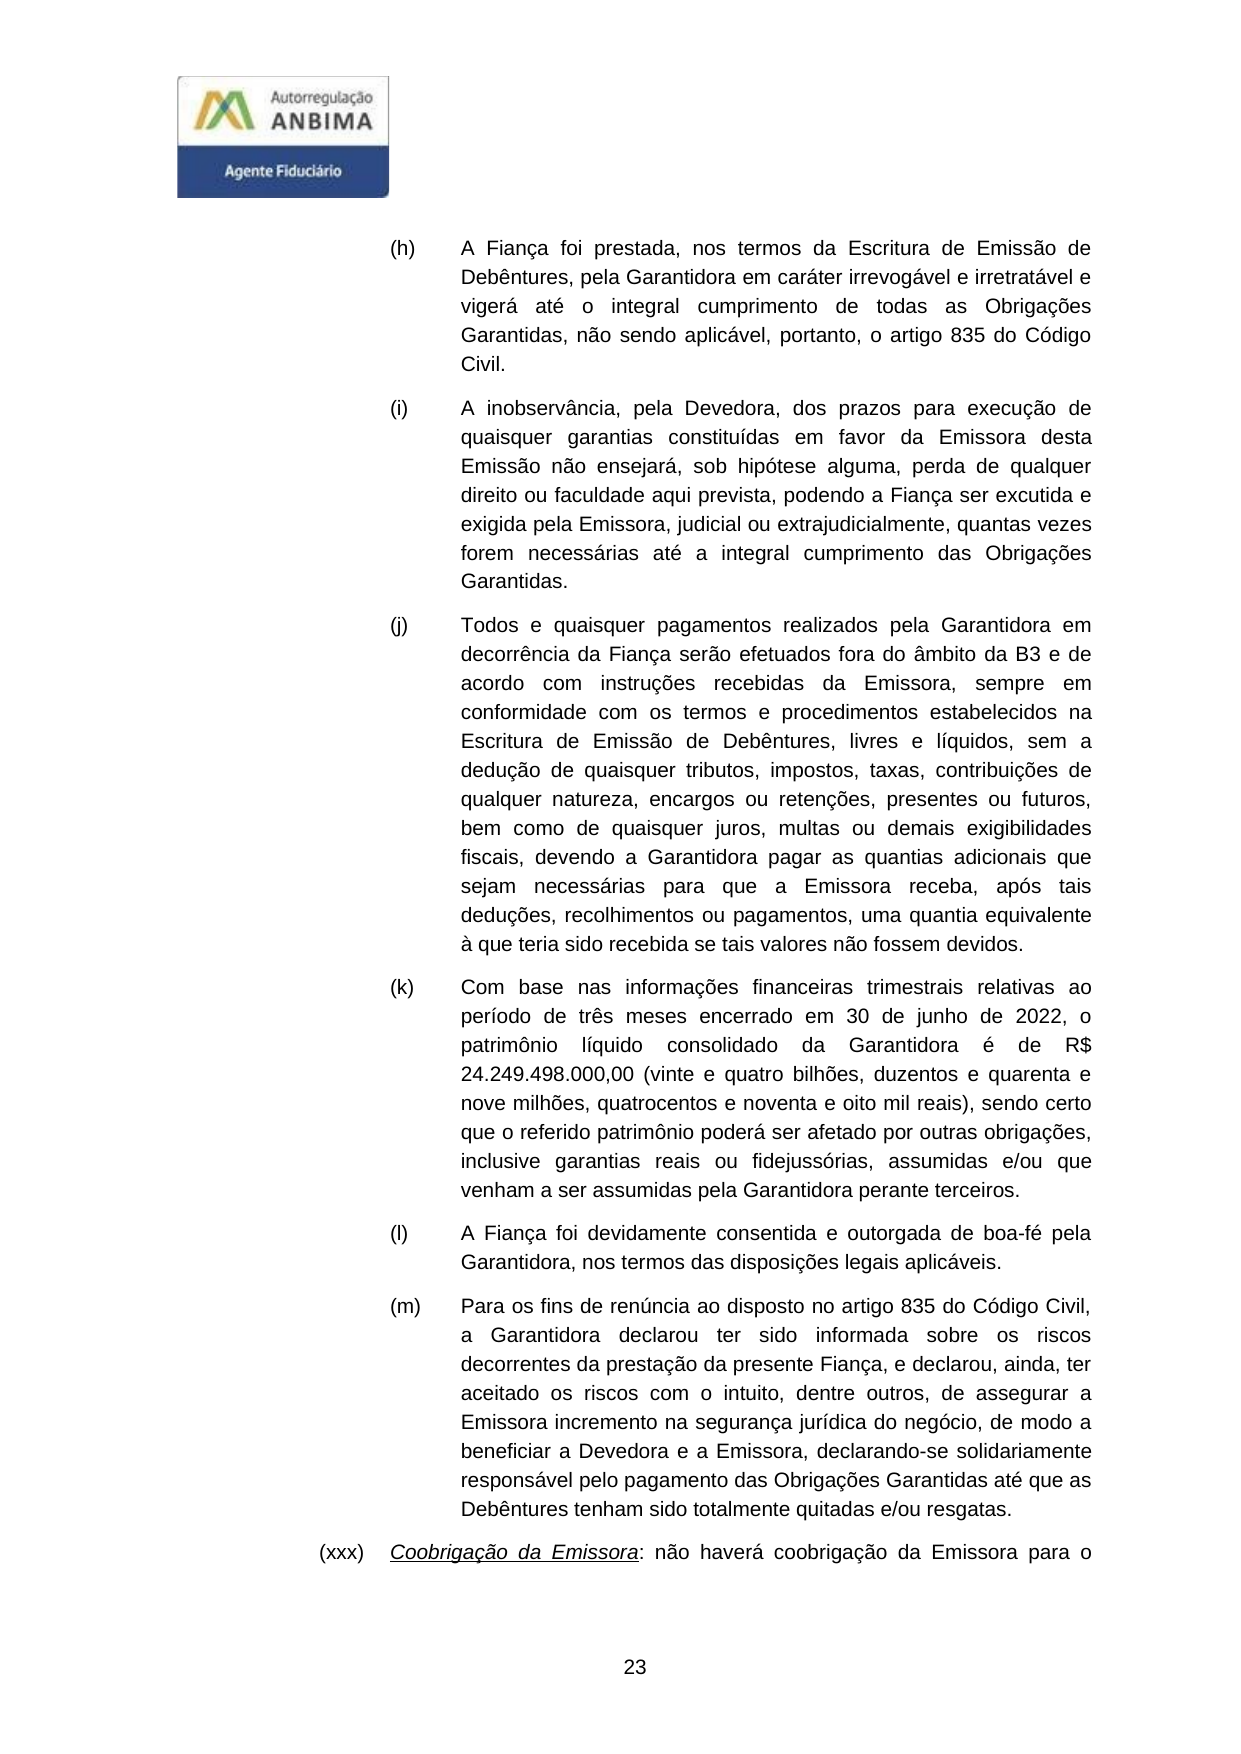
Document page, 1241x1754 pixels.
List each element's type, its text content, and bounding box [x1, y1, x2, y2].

text Com base nas informações financeiras trimestrais relativas ao período de três meses encerrado em 30 de junho de 2022, o patrimônio líquido consolidado da Garantidora é de R$ 24.249.498.000,00 (vinte e quatro bilhões, duzentos e quarenta e nove milhões, quatrocentos e noventa e oito mil reais), sendo certo que o referido patrimônio poderá ser afetado por outras obrigações, inclusive garantias reais ou fidejussórias, assumidas e/ou que venham a ser assumidas pela Garantidora perante terceiros. [390, 975, 1092, 1202]
text Todos e quaisquer pagamentos realizados pela Garantidora em decorrência da Fiança serão efetuados fora do âmbito da B3 e de acordo com instruções recebidas da Emissora, sempre em conformidade com os termos e procedimentos estabelecidos na Escritura de Emissão de Debêntures, livres e líquidos, sem a dedução de quaisquer tributos, impostos, taxas, contribuições de qualquer natureza, encargos ou retenções, presentes ou futuros, bem como de quaisquer juros, multas ou demais exigibilidades fiscais, devendo a Garantidora pagar as quantias adicionais que sejam necessárias para que a Emissora receba, após tais deduções, recolhimentos ou pagamentos, uma quantia equivalente à que teria sido recebida se tais valores não fossem devidos. [390, 613, 1092, 955]
text Para os fins de renúncia ao disposto no artigo 835 do Código Civil, a Garantidora declarou ter sido informada sobre os riscos decorrentes da prestação da presente Fiança, e declarou, ainda, ter aceitado os riscos com o intuito, dentre outros, de assegurar a Emissora incremento na segurança jurídica do negócio, de modo a beneficiar a Devedora e a Emissora, declarando-se solidariamente responsável pelo pagamento das Obrigações Garantidas até que as Debêntures tenham sido totalmente quitadas e/ou resgatas. [390, 1294, 1092, 1520]
text Coobrigação da Emissora: não haverá coobrigação da Emissora para o pagamento dos CRI; [319, 1540, 1092, 1564]
text A Fiança foi prestada, nos termos da Escritura de Emissão de Debêntures, pela Garantidora em caráter irrevogável e irretratável e vigerá até o integral cumprimento de todas as Obrigações Garantidas, não sendo aplicável, portanto, o artigo 835 do Código Civil. [390, 236, 1092, 376]
text A Fiança foi devidamente consentida e outorgada de boa-fé pela Garantidora, nos termos das disposições legais aplicáveis. [390, 1221, 1092, 1274]
picture [177, 76, 390, 198]
text A inobservância, pela Devedora, dos prazos para execução de quaisquer garantias constituídas em favor da Emissora desta Emissão não ensejará, sob hipótese alguma, perda de qualquer direito ou faculdade aqui prevista, podendo a Fiança ser excutida e exigida pela Emissora, judicial ou extrajudicialmente, quantas vezes forem necessárias até a integral cumprimento das Obrigações Garantidas. [390, 396, 1092, 593]
